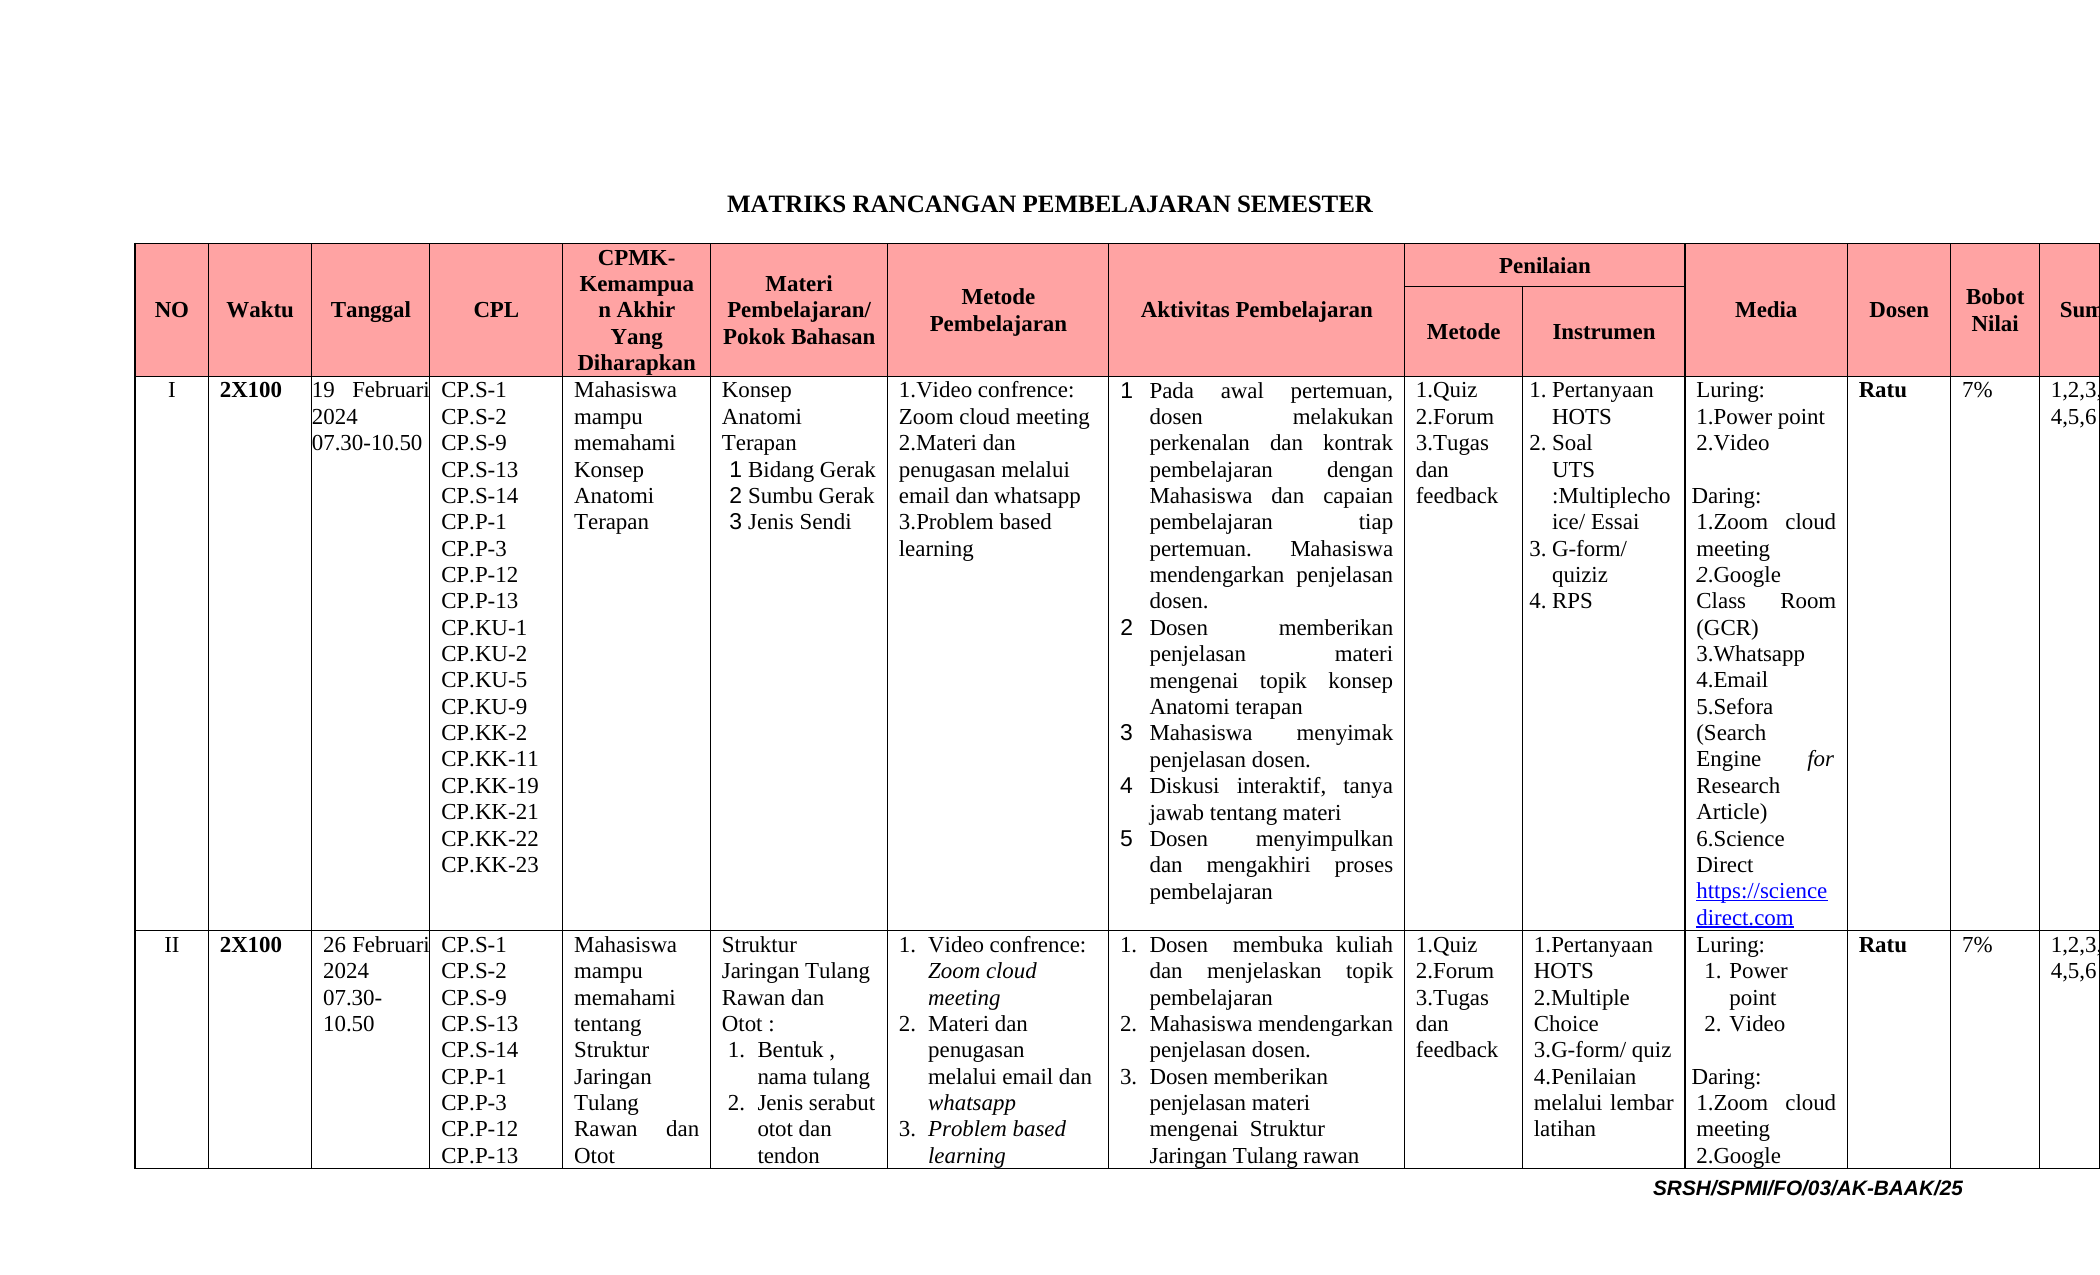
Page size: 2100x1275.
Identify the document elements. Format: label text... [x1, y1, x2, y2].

table_cell 2X100 [209, 931, 311, 1168]
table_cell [711, 931, 887, 1168]
table_cell I [136, 377, 208, 930]
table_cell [312, 931, 429, 1168]
table_header Materi Pembelajaran/ Pokok Bahasan [711, 244, 887, 376]
table_header NO [136, 244, 208, 376]
table_cell Metode [1405, 287, 1522, 376]
table_header Penilaian [1405, 244, 1684, 286]
table_cell 1,2,3,4,5,6 [2040, 931, 2099, 1168]
table_cell Mahasiswa mampu memahami Konsep Anatomi Terapan [563, 377, 710, 930]
table_cell Pertanyaan HOTS Soal UTS:Multiplechoice/ Essai G-form/ quiziz RPS [1523, 377, 1684, 930]
table_cell Ratu [1848, 377, 1950, 930]
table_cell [430, 931, 562, 1168]
table_cell 2X100 [209, 377, 311, 930]
table_cell 7% [1951, 931, 2039, 1168]
table_cell Pada awal pertemuan, dosen melakukan perkenalan dan kontrak pembelajaran dengan Mahasiswa dan capaian pembelajaran tiap pertemuan. Mahasiswa mendengarkan penjelasan dosen. Dosen memberikan penjelasan materi mengenai topik konsep Anatomi terapan Mahasiswa menyimak penjelasan dosen. Diskusi interaktif, tanya jawab tentang materi Dosen menyimpulkan dan mengakhiri proses pembelajaran [1109, 377, 1404, 930]
table_cell 1,2,3,4,5,6 [2040, 377, 2099, 930]
table_header CPL [430, 244, 562, 376]
table_header Sumber [2040, 244, 2099, 376]
table_header Tanggal [312, 244, 429, 376]
table_header Dosen [1848, 244, 1950, 376]
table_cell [1686, 931, 1847, 1168]
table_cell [888, 931, 1108, 1168]
table_cell Ratu [1848, 931, 1950, 1168]
table_cell 19 Februari 2024 07.30-10.50 [312, 377, 429, 930]
table_cell Konsep Anatomi Terapan Bidang Gerak Sumbu Gerak Jenis Sendi [711, 377, 887, 930]
table_header CPMK-Kemampuan Akhir Yang Diharapkan [563, 244, 710, 376]
table_header Bobot Nilai [1951, 244, 2039, 376]
table_cell 1.Video confrence: Zoom cloud meeting 2.Materi dan penugasan melalui email dan whatsapp 3.Problem based learning [888, 377, 1108, 930]
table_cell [1405, 931, 1522, 1168]
table_cell II [136, 931, 208, 1168]
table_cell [1523, 931, 1684, 1168]
table_header Metode Pembelajaran [888, 244, 1108, 376]
table_header Aktivitas Pembelajaran [1109, 244, 1404, 376]
table_cell Luring: 1.Power point 2.Video Daring: 1.Zoom cloud meeting 2.Google Class Room (GCR) 3.Whatsapp 4.Email 5.Sefora (Search Engine for Research Article) 6.Science Direct https://sciencedirect.com [1686, 377, 1847, 930]
table_cell 1.Quiz 2.Forum 3.Tugas dan feedback [1405, 377, 1522, 930]
table_cell Instrumen [1523, 287, 1684, 376]
text MATRIKS RANCANGAN PEMBELAJARAN SEMESTER [135, 189, 1965, 218]
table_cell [563, 931, 710, 1168]
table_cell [1109, 931, 1404, 1168]
table_header Media [1686, 244, 1847, 376]
table_cell 7% [1951, 377, 2039, 930]
table_header Waktu [209, 244, 311, 376]
